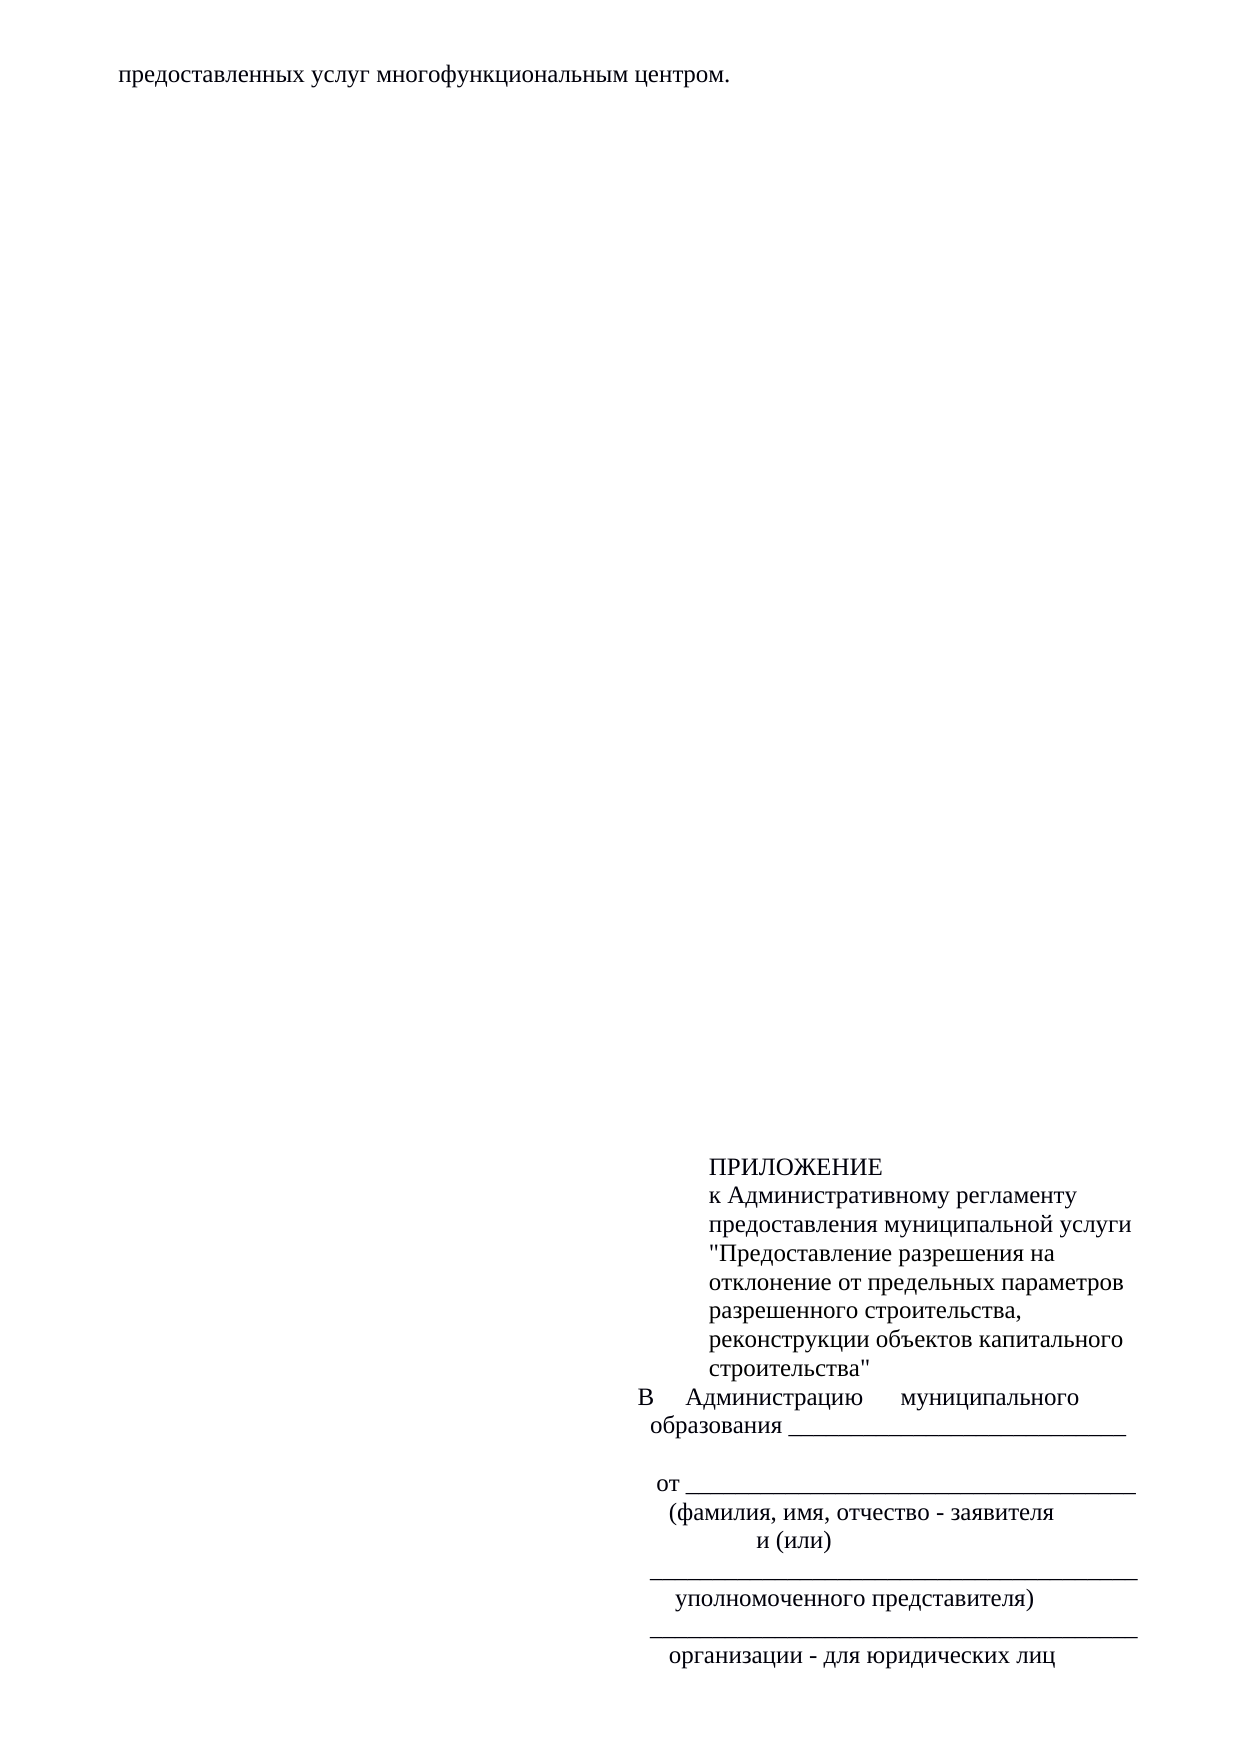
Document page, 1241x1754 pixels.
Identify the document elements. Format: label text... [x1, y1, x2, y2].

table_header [413, 1382, 1192, 1669]
text ПРИЛОЖЕНИЕ [709, 1152, 1152, 1180]
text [118, 59, 1152, 88]
text к Административному регламенту предоставления муниципальной услуги "Предоставление разрешения на отклонение от предельных параметров разрешенного строительства, реконструкции объектов капитального строительства" [709, 1180, 1152, 1382]
